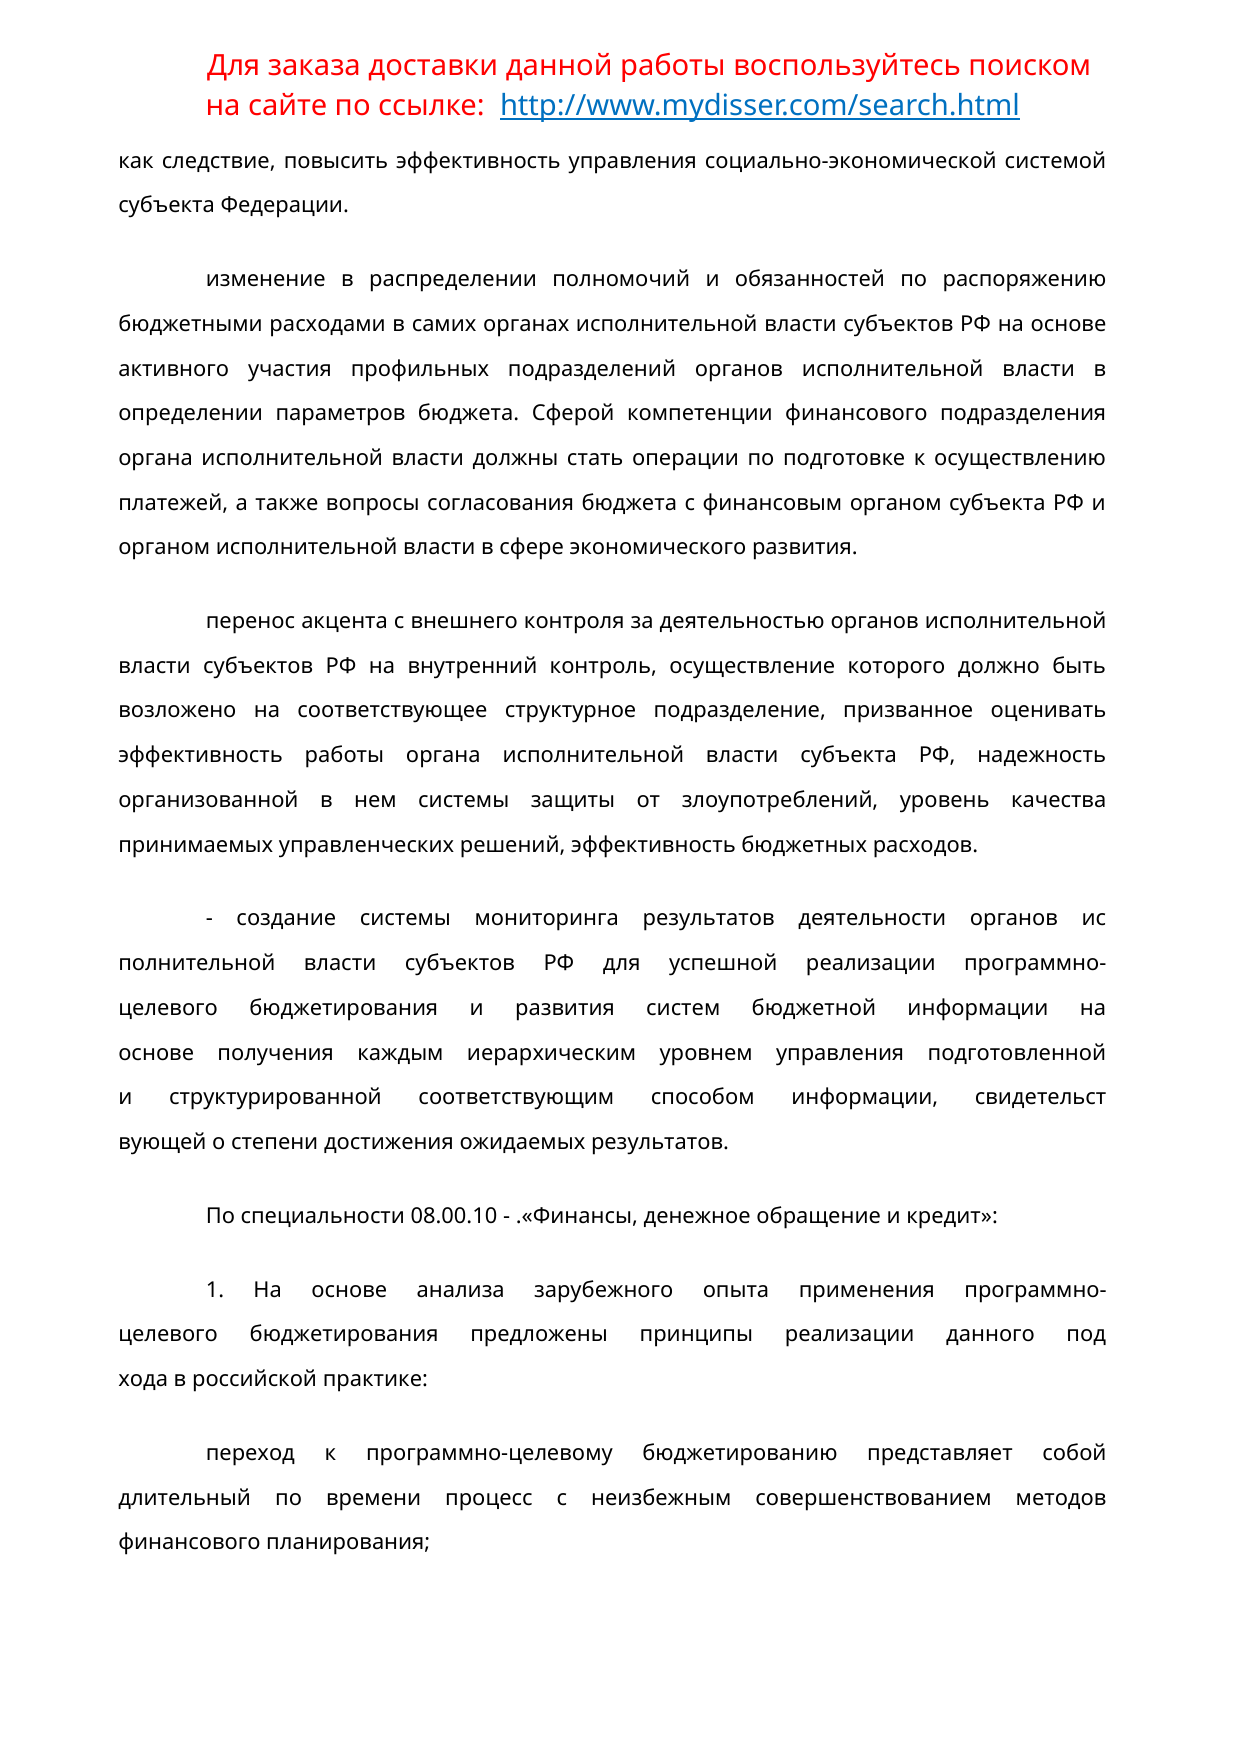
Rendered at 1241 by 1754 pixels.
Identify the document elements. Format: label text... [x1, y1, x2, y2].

text 1. На основе анализа зарубежного опыта применения программно- целевого бюджетирования предложены принципы реализации данного под хода в российской практике: [118, 1273, 1107, 1393]
text изменение в распределении полномочий и обязанностей по распоряжению бюджетными расходами в самих органах исполнительной власти субъектов РФ на основе активного участия профильных подразделений органов исполнительной власти в определении параметров бюджета. Сферой компетенции финансового подразделения органа исполнительной власти должны стать операции по подготовке к осуществлению платежей, а также вопросы согласования бюджета с финансовым органом субъекта РФ и органом исполнительной власти в сфере экономического развития. [118, 263, 1107, 561]
text По специальности 08.00.10 - .«Финансы, денежное обращение и кредит»: [118, 1200, 1107, 1229]
text перенос акцента с внешнего контроля за деятельностью органов исполнительной власти субъектов РФ на внутренний контроль, осуществление которого должно быть возложено на соответствующее структурное подразделение, призванное оценивать эффективность работы органа исполнительной власти субъекта РФ, надежность организованной в нем системы защиты от злоупотреблений, уровень качества принимаемых управленческих решений, эффективность бюджетных расходов. [118, 605, 1107, 858]
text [118, 144, 1107, 219]
text переход к программно-целевому бюджетированию представляет собой длительный по времени процесс с неизбежным совершенствованием методов финансового планирования; [118, 1437, 1107, 1556]
text - создание системы мониторинга результатов деятельности органов ис полнительной власти субъектов РФ для успешной реализации программно- целевого бюджетирования и развития систем бюджетной информации на основе получения каждым иерархическим уровнем управления подготовленной и структурированной соответствующим способом информации, свидетельст вующей о степени достижения ожидаемых результатов. [118, 902, 1107, 1156]
